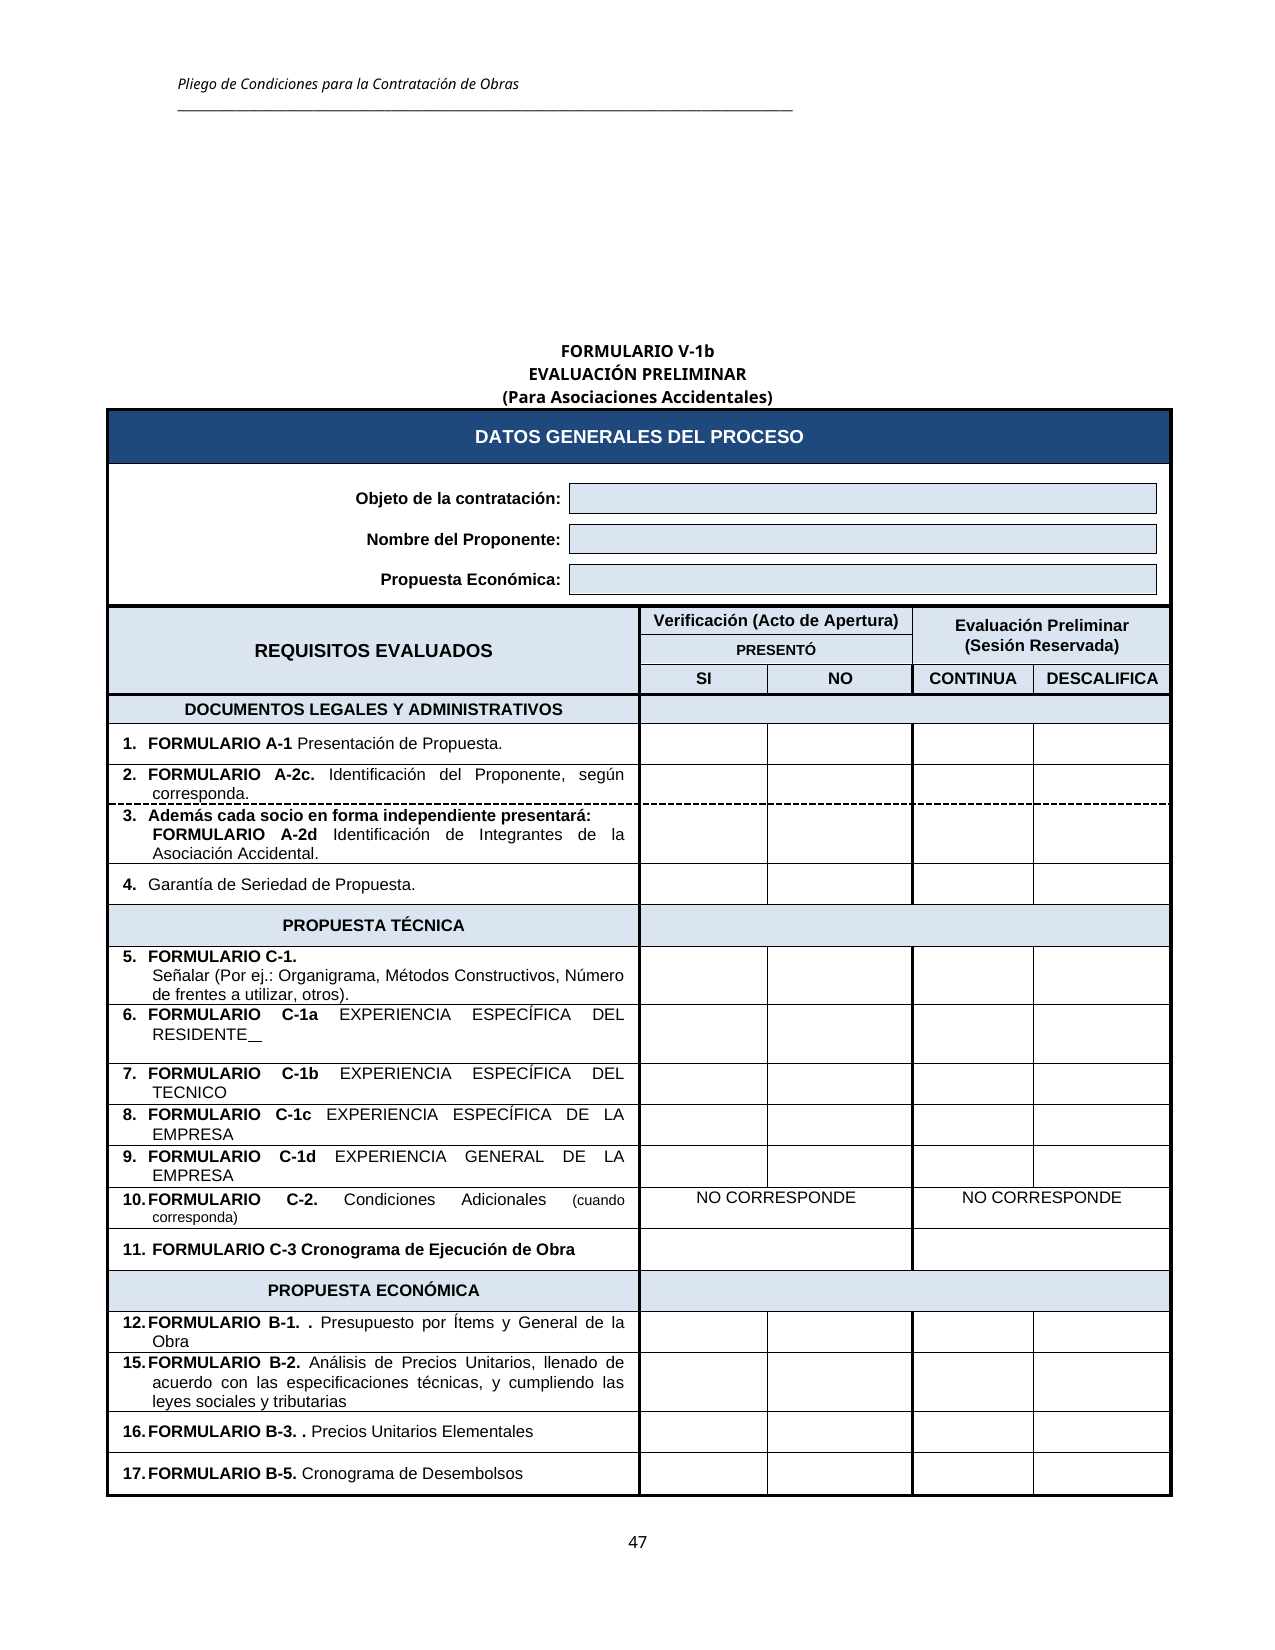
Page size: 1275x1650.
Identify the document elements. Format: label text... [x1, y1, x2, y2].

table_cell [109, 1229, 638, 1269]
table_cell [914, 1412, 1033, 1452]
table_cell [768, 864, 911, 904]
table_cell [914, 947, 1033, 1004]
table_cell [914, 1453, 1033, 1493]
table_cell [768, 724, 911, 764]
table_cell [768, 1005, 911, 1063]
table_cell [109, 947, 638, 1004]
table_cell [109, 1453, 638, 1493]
text EVALUACIÓN PRELIMINAR [177, 363, 1098, 386]
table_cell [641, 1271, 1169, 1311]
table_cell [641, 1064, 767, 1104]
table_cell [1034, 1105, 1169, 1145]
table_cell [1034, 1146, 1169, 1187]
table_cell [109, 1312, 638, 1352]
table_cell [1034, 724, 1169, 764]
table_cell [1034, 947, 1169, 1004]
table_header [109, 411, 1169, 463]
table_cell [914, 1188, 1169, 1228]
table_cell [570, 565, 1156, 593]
text (Para Asociaciones Accidentales) [177, 386, 1098, 408]
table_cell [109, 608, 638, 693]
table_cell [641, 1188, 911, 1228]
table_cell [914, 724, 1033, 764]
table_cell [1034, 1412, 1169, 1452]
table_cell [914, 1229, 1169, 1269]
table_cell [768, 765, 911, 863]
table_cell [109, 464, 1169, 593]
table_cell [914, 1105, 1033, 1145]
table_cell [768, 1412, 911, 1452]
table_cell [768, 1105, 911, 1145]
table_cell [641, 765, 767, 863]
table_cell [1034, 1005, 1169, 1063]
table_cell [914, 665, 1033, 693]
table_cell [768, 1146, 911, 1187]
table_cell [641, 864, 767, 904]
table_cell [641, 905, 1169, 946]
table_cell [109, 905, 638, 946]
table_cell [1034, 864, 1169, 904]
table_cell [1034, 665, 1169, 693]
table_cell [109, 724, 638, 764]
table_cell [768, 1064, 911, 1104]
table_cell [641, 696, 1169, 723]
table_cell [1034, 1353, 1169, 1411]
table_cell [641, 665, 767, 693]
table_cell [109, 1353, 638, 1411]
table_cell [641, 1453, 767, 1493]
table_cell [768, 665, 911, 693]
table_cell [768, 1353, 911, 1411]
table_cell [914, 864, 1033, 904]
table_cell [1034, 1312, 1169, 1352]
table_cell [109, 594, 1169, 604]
text FORMULARIO V-1b [177, 340, 1098, 363]
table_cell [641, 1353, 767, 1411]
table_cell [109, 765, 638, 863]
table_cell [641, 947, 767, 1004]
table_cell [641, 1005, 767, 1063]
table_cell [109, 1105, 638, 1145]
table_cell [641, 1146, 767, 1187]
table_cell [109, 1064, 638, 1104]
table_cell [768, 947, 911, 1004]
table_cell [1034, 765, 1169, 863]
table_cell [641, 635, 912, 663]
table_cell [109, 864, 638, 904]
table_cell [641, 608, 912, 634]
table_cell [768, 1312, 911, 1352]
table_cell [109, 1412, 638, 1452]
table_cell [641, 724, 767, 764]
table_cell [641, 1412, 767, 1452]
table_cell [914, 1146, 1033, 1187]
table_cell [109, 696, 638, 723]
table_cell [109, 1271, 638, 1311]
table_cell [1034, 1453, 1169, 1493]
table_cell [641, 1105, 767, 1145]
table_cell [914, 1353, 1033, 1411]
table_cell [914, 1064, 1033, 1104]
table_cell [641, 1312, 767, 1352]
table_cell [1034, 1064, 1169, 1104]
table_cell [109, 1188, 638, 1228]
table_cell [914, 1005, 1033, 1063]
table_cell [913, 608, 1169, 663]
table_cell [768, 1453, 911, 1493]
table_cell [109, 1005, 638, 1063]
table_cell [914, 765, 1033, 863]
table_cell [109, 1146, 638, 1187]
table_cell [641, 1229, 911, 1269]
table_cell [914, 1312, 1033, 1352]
